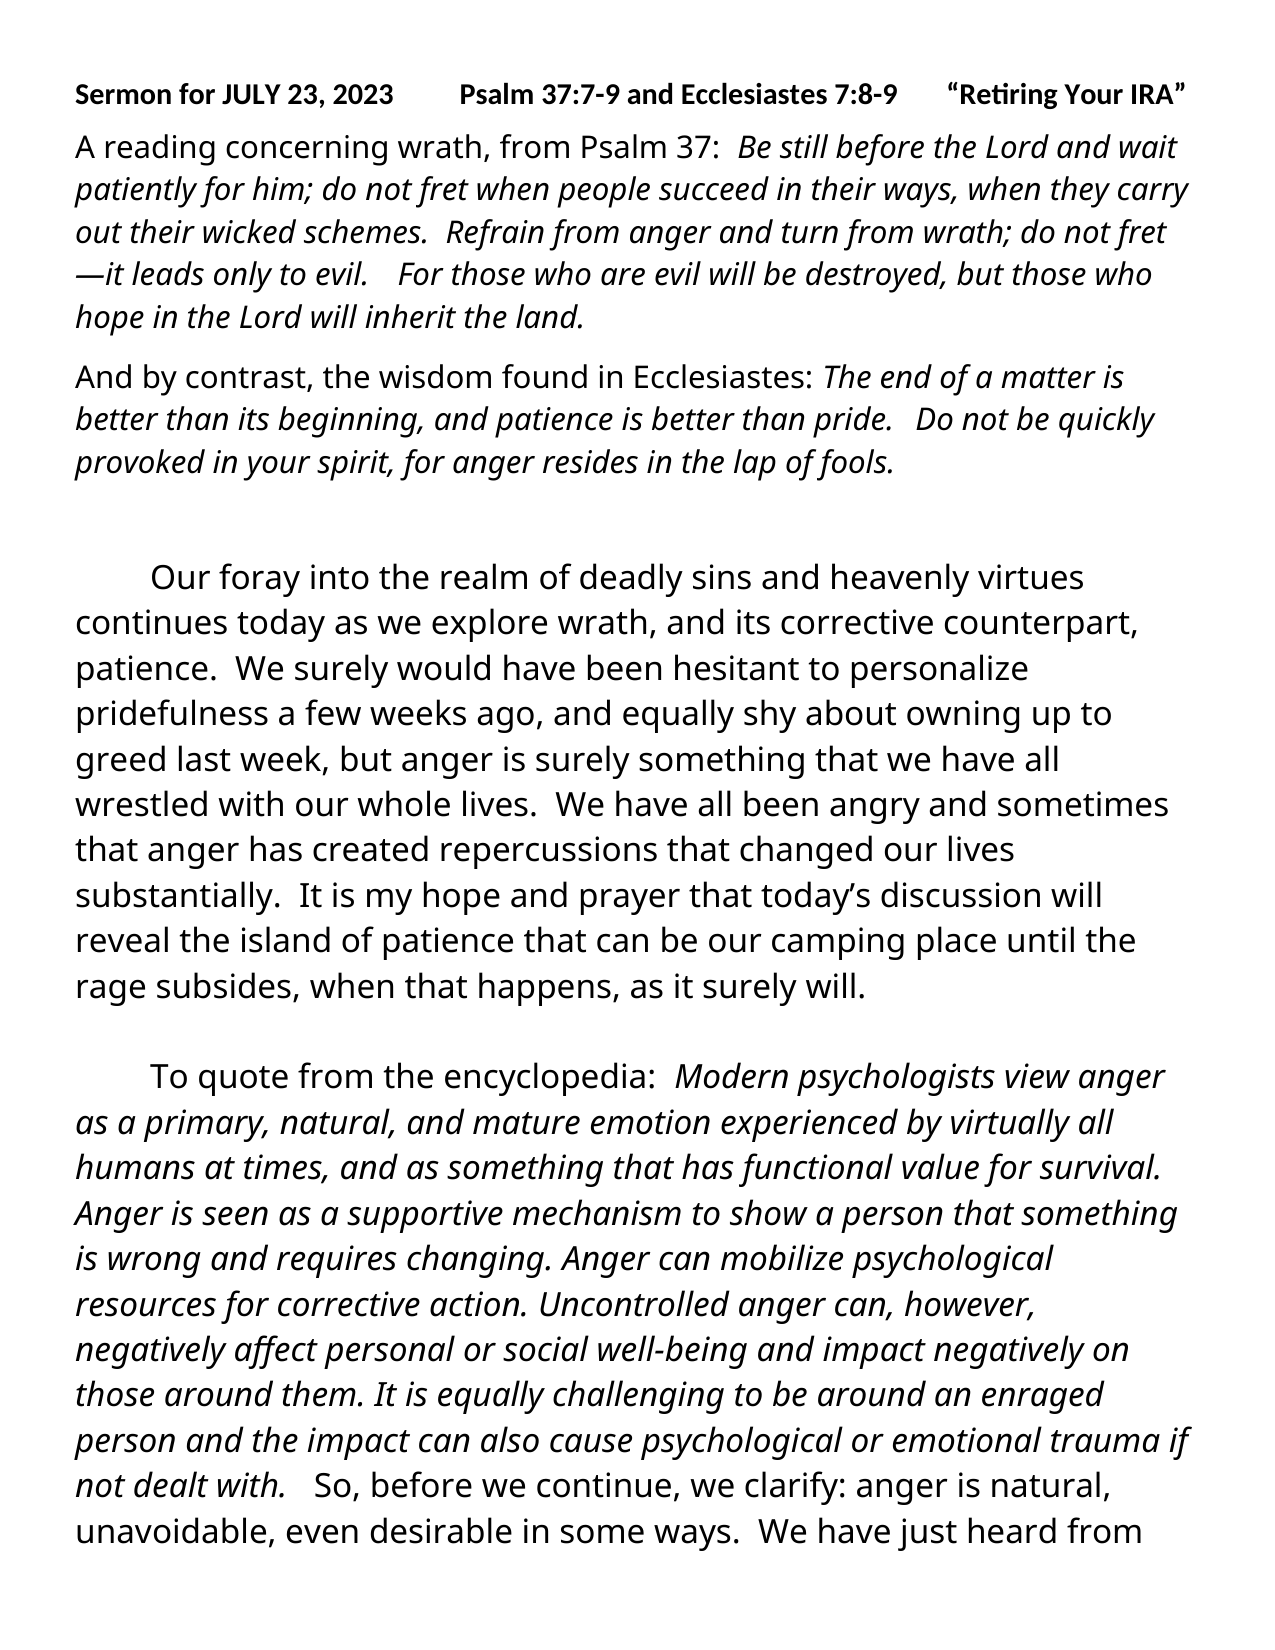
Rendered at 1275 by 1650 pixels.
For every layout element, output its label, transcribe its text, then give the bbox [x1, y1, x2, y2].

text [75, 1053, 1200, 1553]
text A reading concerning wrath, from Psalm 37: Be still before the Lord and wait patiently for him; do not fret when people succeed in their ways, when they carry out their wicked schemes. Refrain from anger and turn from wrath; do not fret—it leads only to evil. For those who are evil will be destroyed, but those who hope in the Lord will inherit the land. [75, 124, 1200, 338]
text Sermon for JULY 23, 2023 Psalm 37:7-9 and Ecclesiastes 7:8-9 “Retiring Your IRA” [75, 75, 1200, 112]
text And by contrast, the wisdom found in Ecclesiastes: The end of a matter is better than its beginning, and patience is better than pride. Do not be quickly provoked in your spirit, for anger resides in the lap of fools. [75, 355, 1200, 482]
text Our foray into the realm of deadly sins and heavenly virtues continues today as we explore wrath, and its corrective counterpart, patience. We surely would have been hesitant to personalize pridefulness a few weeks ago, and equally shy about owning up to greed last week, but anger is surely something that we have all wrestled with our whole lives. We have all been angry and sometimes that anger has created repercussions that changed our lives substantially. It is my hope and prayer that today’s discussion will reveal the island of patience that can be our camping place until the rage subsides, when that happens, as it surely will. [75, 554, 1200, 1008]
